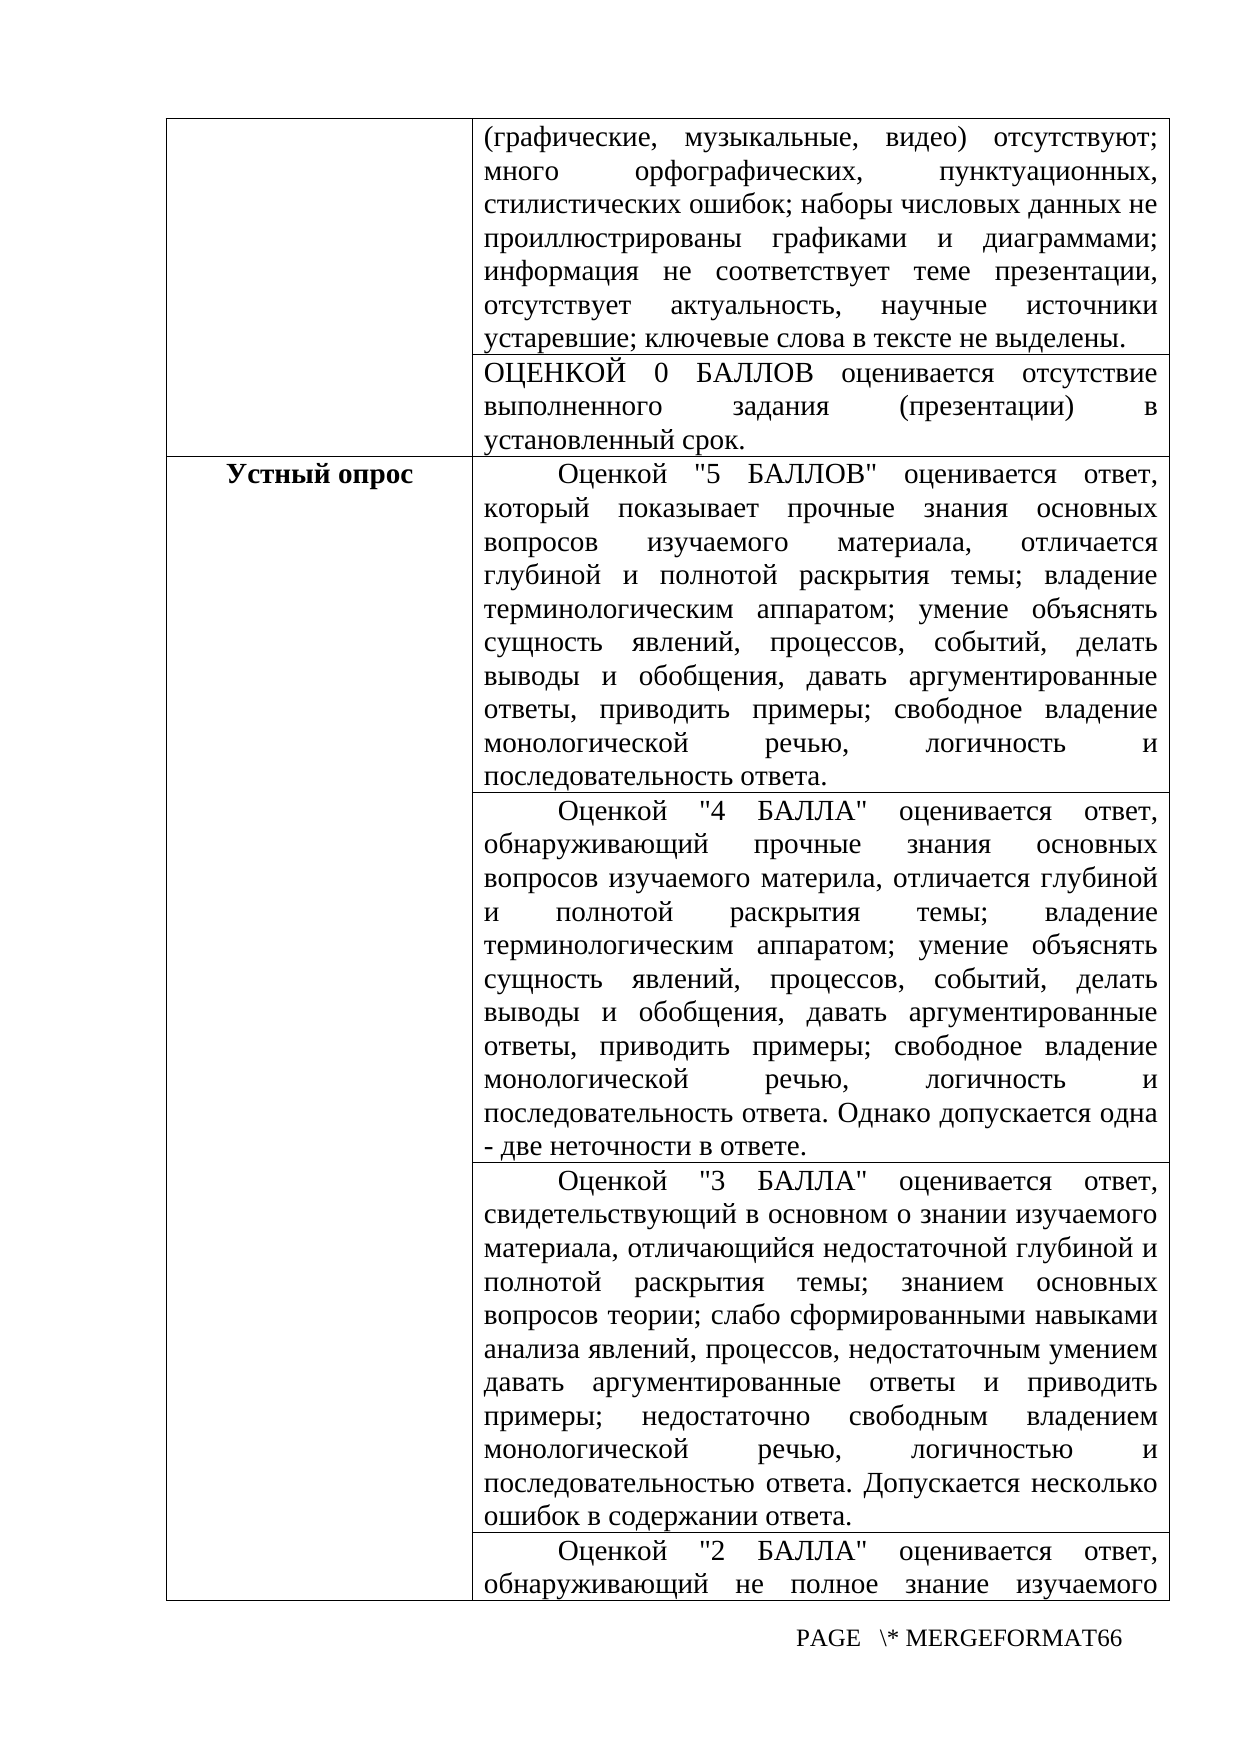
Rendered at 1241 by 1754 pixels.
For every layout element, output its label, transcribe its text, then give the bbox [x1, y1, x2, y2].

table_cell ОЦЕНКОЙ 0 БАЛЛОВ оценивается отсутствие выполненного задания (презентации) в установленный срок. [473, 355, 1169, 456]
table_cell Оценкой "3 БАЛЛА" оценивается ответ, свидетельствующий в основном о знании изучаемого материала, отличающийся недостаточной глубиной и полнотой раскрытия темы; знанием основных вопросов теории; слабо сформированными навыками анализа явлений, процессов, недостаточным умением давать аргументированные ответы и приводить примеры; недостаточно свободным владением монологической речью, логичностью и последовательностью ответа. Допускается несколько ошибок в содержании ответа. [473, 1163, 1169, 1532]
table_cell Оценкой "5 БАЛЛОВ" оценивается ответ, который показывает прочные знания основных вопросов изучаемого материала, отличается глубиной и полнотой раскрытия темы; владение терминологическим аппаратом; умение объяснять сущность явлений, процессов, событий, делать выводы и обобщения, давать аргументированные ответы, приводить примеры; свободное владение монологической речью, логичность и последовательность ответа. [473, 457, 1169, 792]
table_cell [473, 119, 1169, 354]
table_cell Оценкой "4 БАЛЛА" оценивается ответ, обнаруживающий прочные знания основных вопросов изучаемого материла, отличается глубиной и полнотой раскрытия темы; владение терминологическим аппаратом; умение объяснять сущность явлений, процессов, событий, делать выводы и обобщения, давать аргументированные ответы, приводить примеры; свободное владение монологической речью, логичность и последовательность ответа. Однако допускается одна - две неточности в ответе. [473, 793, 1169, 1162]
table_cell Устный опрос [167, 457, 472, 1600]
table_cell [473, 1533, 1169, 1600]
